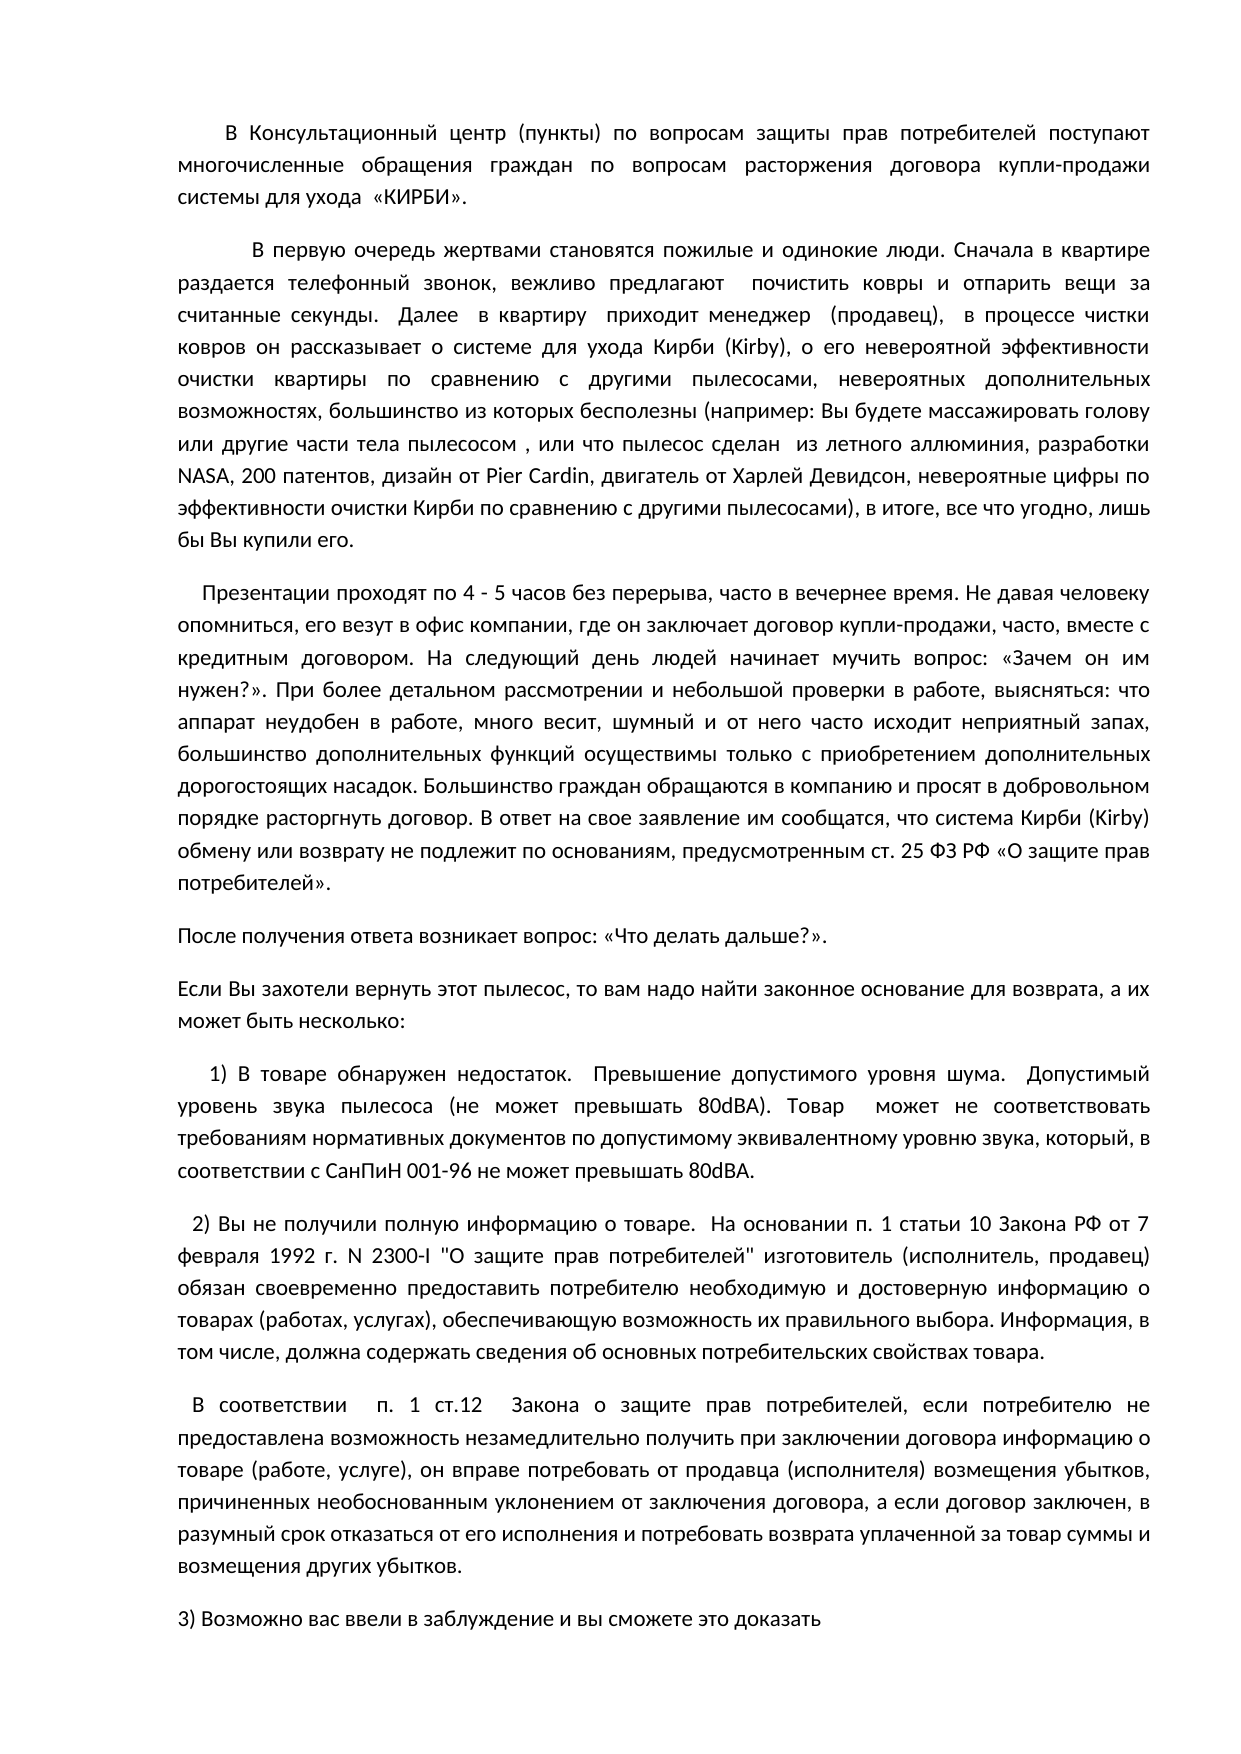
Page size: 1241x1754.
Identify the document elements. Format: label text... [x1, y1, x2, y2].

text 1) В товаре обнаружен недостаток. Превышение допустимого уровня шума. Допустимый уровень звука пылесоса (не может превышать 80dBA). Товар может не соответствовать требованиям нормативных документов по допустимому эквивалентному уровню звука, который, в соответствии с СанПиН 001-96 не может превышать 80dBA. [177, 1059, 1152, 1184]
text После получения ответа возникает вопрос: «Что делать дальше?». [177, 921, 1152, 949]
text 3) Возможно вас ввели в заблуждение и вы сможете это доказать [177, 1604, 1152, 1632]
text 2) Вы не получили полную информацию о товаре. На основании п. 1 статьи 10 Закона РФ от 7 февраля 1992 г. N 2300-I "О защите прав потребителей" изготовитель (исполнитель, продавец) обязан своевременно предоставить потребителю необходимую и достоверную информацию о товарах (работах, услугах), обеспечивающую возможность их правильного выбора. Информация, в том числе, должна содержать сведения об основных потребительских свойствах товара. [177, 1209, 1152, 1366]
text В Консультационный центр (пункты) по вопросам защиты прав потребителей поступают многочисленные обращения граждан по вопросам расторжения договора купли-продажи системы для ухода «КИРБИ». [177, 118, 1152, 211]
text В первую очередь жертвами становятся пожилые и одинокие люди. Сначала в квартире раздается телефонный звонок, вежливо предлагают почистить ковры и отпарить вещи за считанные секунды. Далее в квартиру приходит менеджер (продавец), в процессе чистки ковров он рассказывает о системе для ухода Кирби (Kirby), о его невероятной эффективности очистки квартиры по сравнению с другими пылесосами, невероятных дополнительных возможностях, большинство из которых бесполезны (например: Вы будете массажировать голову или другие части тела пылесосом , или что пылесос сделан из летного аллюминия, разработки NASA, 200 патентов, дизайн от Pier Cardin, двигатель от Харлей Девидсон, невероятные цифры по эффективности очистки Кирби по сравнению с другими пылесосами), в итоге, все что угодно, лишь бы Вы купили его. [177, 236, 1152, 553]
text В соответствии п. 1 ст.12 Закона о защите прав потребителей, если потребителю не предоставлена возможность незамедлительно получить при заключении договора информацию о товаре (работе, услуге), он вправе потребовать от продавца (исполнителя) возмещения убытков, причиненных необоснованным уклонением от заключения договора, а если договор заключен, в разумный срок отказаться от его исполнения и потребовать возврата уплаченной за товар суммы и возмещения других убытков. [177, 1391, 1152, 1579]
text Если Вы захотели вернуть этот пылесос, то вам надо найти законное основание для возврата, а их может быть несколько: [177, 974, 1152, 1034]
text Презентации проходят по 4 - 5 часов без перерыва, часто в вечернее время. Не давая человеку опомниться, его везут в офис компании, где он заключает договор купли-продажи, часто, вместе с кредитным договором. На следующий день людей начинает мучить вопрос: «Зачем он им нужен?». При более детальном рассмотрении и небольшой проверки в работе, выясняться: что аппарат неудобен в работе, много весит, шумный и от него часто исходит неприятный запах, большинство дополнительных функций осуществимы только с приобретением дополнительных дорогостоящих насадок. Большинство граждан обращаются в компанию и просят в добровольном порядке расторгнуть договор. В ответ на свое заявление им сообщатся, что система Кирби (Kirby) обмену или возврату не подлежит по основаниям, предусмотренным ст. 25 ФЗ РФ «О защите прав потребителей». [177, 578, 1152, 896]
